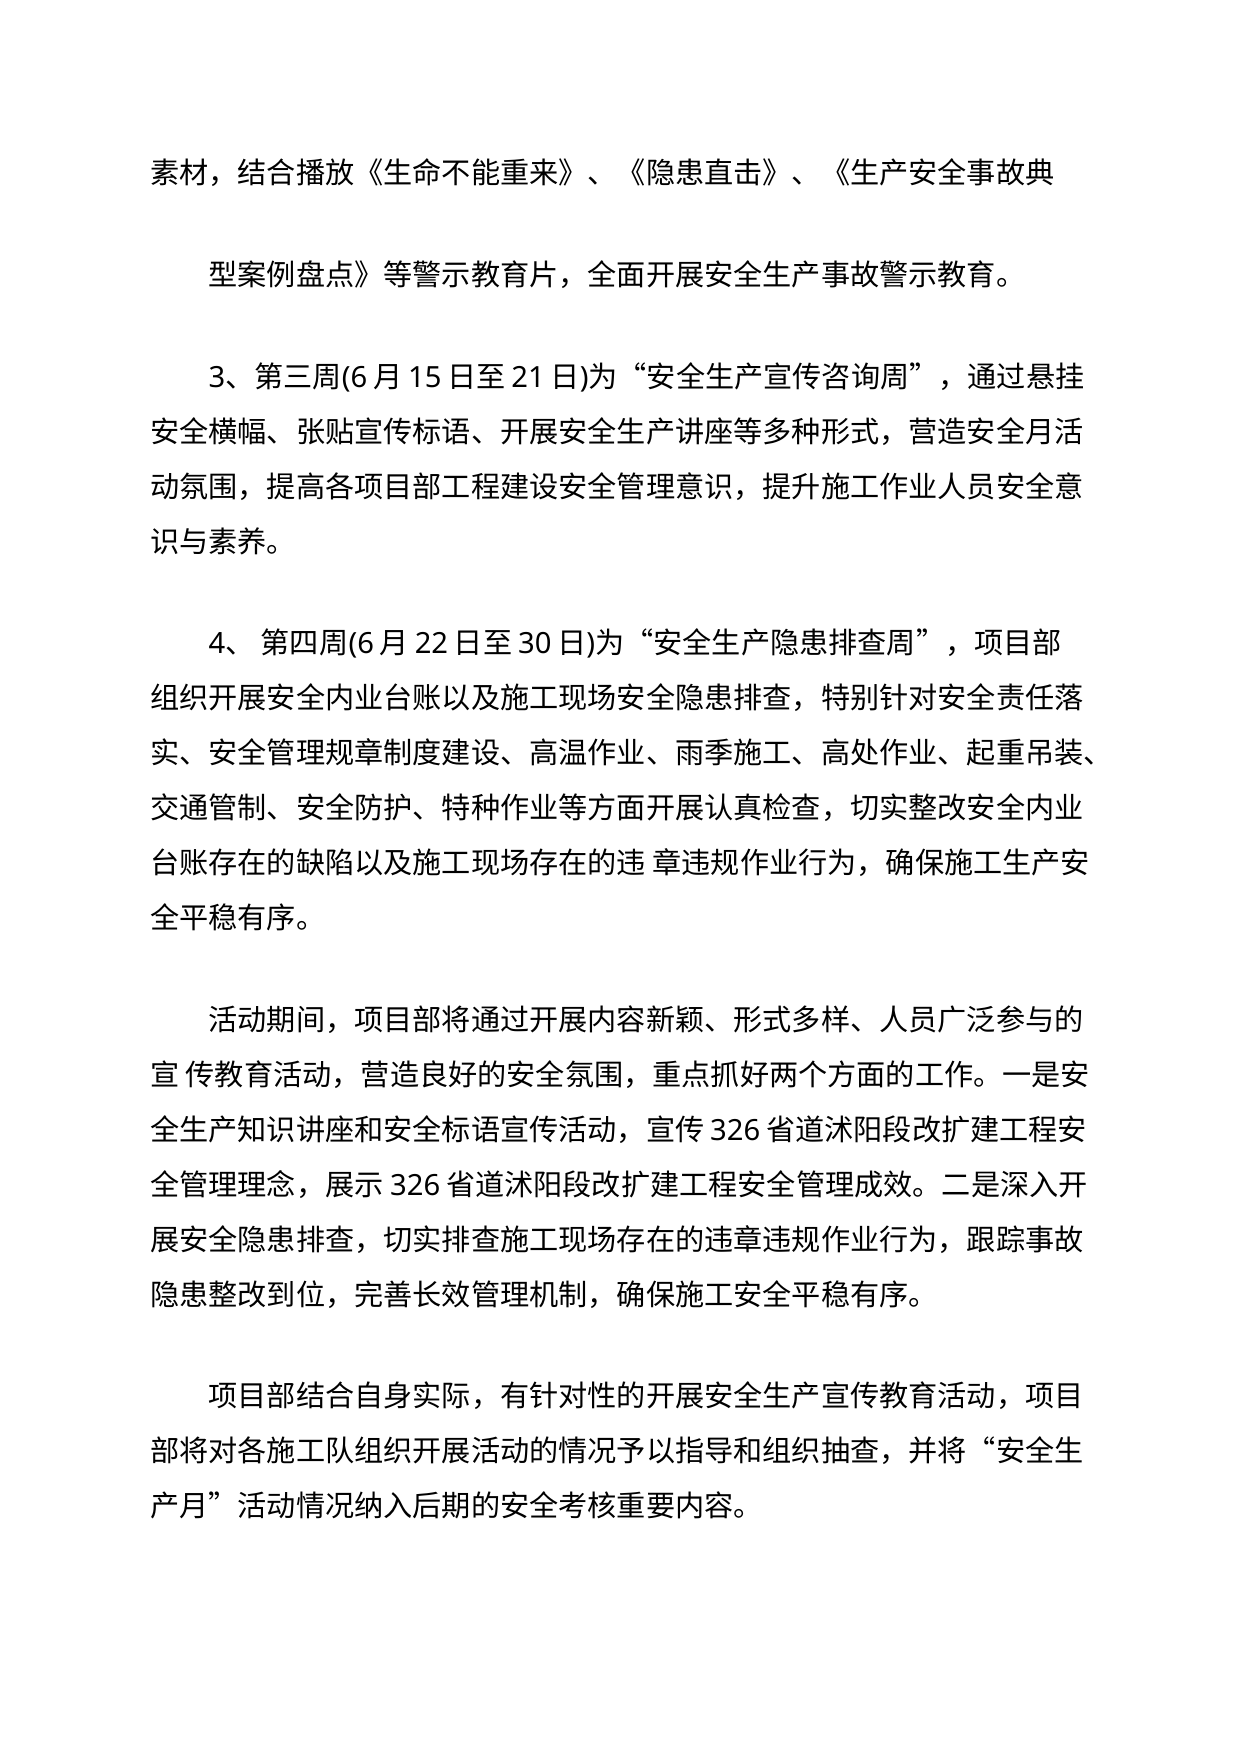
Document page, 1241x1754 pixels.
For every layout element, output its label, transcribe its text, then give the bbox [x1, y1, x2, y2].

text 项目部结合自身实际，有针对性的开展安全生产宣传教育活动，项目部将对各施工队组织开展活动的情况予以指导和组织抽查，并将“安全生产月”活动情况纳入后期的安全考核重要内容。 [150, 1373, 1090, 1525]
text 4、 第四周(6月22日至30日)为“安全生产隐患排查周”，项目部组织开展安全内业台账以及施工现场安全隐患排查，特别针对安全责任落实、安全管理规章制度建设、高温作业、雨季施工、高处作业、起重吊装、交通管制、安全防护、特种作业等方面开展认真检查，切实整改安全内业台账存在的缺陷以及施工现场存在的违 章违规作业行为，确保施工生产安全平稳有序。 [150, 620, 1090, 937]
text 型案例盘点》等警示教育片，全面开展安全生产事故警示教育。 [150, 252, 1090, 294]
text 3、第三周(6月15日至21日)为“安全生产宣传咨询周”，通过悬挂安全横幅、张贴宣传标语、开展安全生产讲座等多种形式，营造安全月活动氛围，提高各项目部工程建设安全管理意识，提升施工作业人员安全意识与素养。 [150, 353, 1090, 561]
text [150, 150, 1090, 192]
text 活动期间，项目部将通过开展内容新颖、形式多样、人员广泛参与的宣 传教育活动，营造良好的安全氛围，重点抓好两个方面的工作。一是安全生产知识讲座和安全标语宣传活动，宣传326省道沭阳段改扩建工程安全管理理念，展示 326省道沭阳段改扩建工程安全管理成效。二是深入开展安全隐患排查，切实排查施工现场存在的违章违规作业行为，跟踪事故隐患整改到位，完善长效管理机制，确保施工安全平稳有序。 [150, 996, 1090, 1313]
